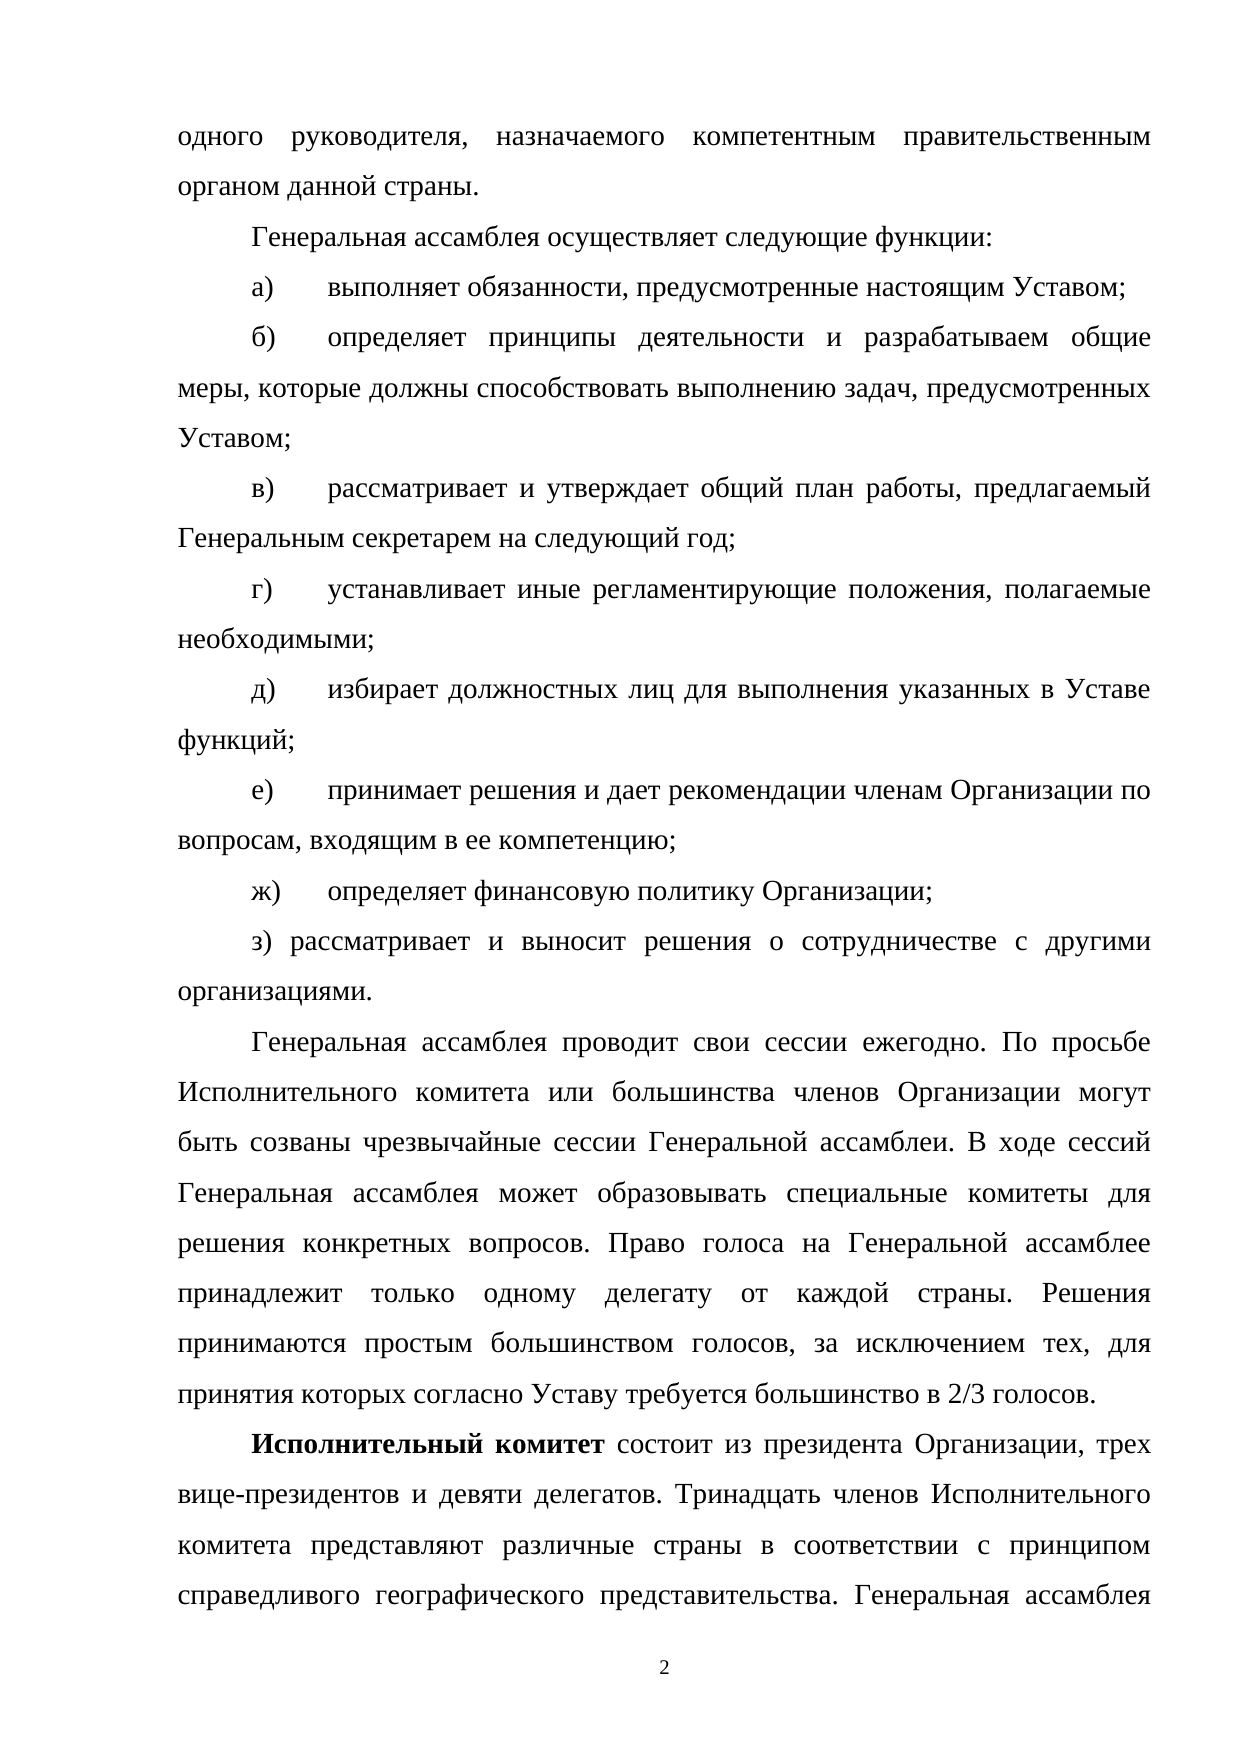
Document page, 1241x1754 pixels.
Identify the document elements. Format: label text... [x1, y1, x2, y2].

text в) рассматривает и утверждает общий план работы, предлагаемый Генеральным секретарем на следующий год; [177, 470, 1152, 554]
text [177, 118, 1152, 202]
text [177, 1426, 1152, 1611]
text а) выполняет обязанности, предусмотренные настоящим Уставом; [177, 269, 1152, 303]
text е) принимает решения и дает рекомендации членам Организации по вопросам, входящим в ее компетенцию; [177, 772, 1152, 856]
text Генеральная ассамблея проводит свои сессии ежегодно. По просьбе Исполнительного комитета или большинства членов Организации могут быть созваны чрезвычайные сессии Генеральной ассамблеи. В ходе сессий Генеральная ассамблея может образовывать специальные комитеты для решения конкретных вопросов. Право голоса на Генеральной ассамблее принадлежит только одному делегату от каждой страны. Решения принимаются простым большинством голосов, за исключением тех, для принятия которых согласно Уставу требуется большинство в 2/3 голосов. [177, 1024, 1152, 1409]
text б) определяет принципы деятельности и разрабатываем общие меры, которые должны способствовать выполнению задач, предусмотренных Уставом; [177, 319, 1152, 453]
text д) избирает должностных лиц для выполнения указанных в Уставе функций; [177, 672, 1152, 755]
text г) устанавливает иные регламентирующие положения, полагаемые необходимыми; [177, 571, 1152, 655]
text з) рассматривает и выносит решения о сотрудничестве с другими организациями. [177, 923, 1152, 1007]
text Генеральная ассамблея осуществляет следующие функции: [177, 219, 1152, 252]
text ж) определяет финансовую политику Организации; [177, 873, 1152, 906]
